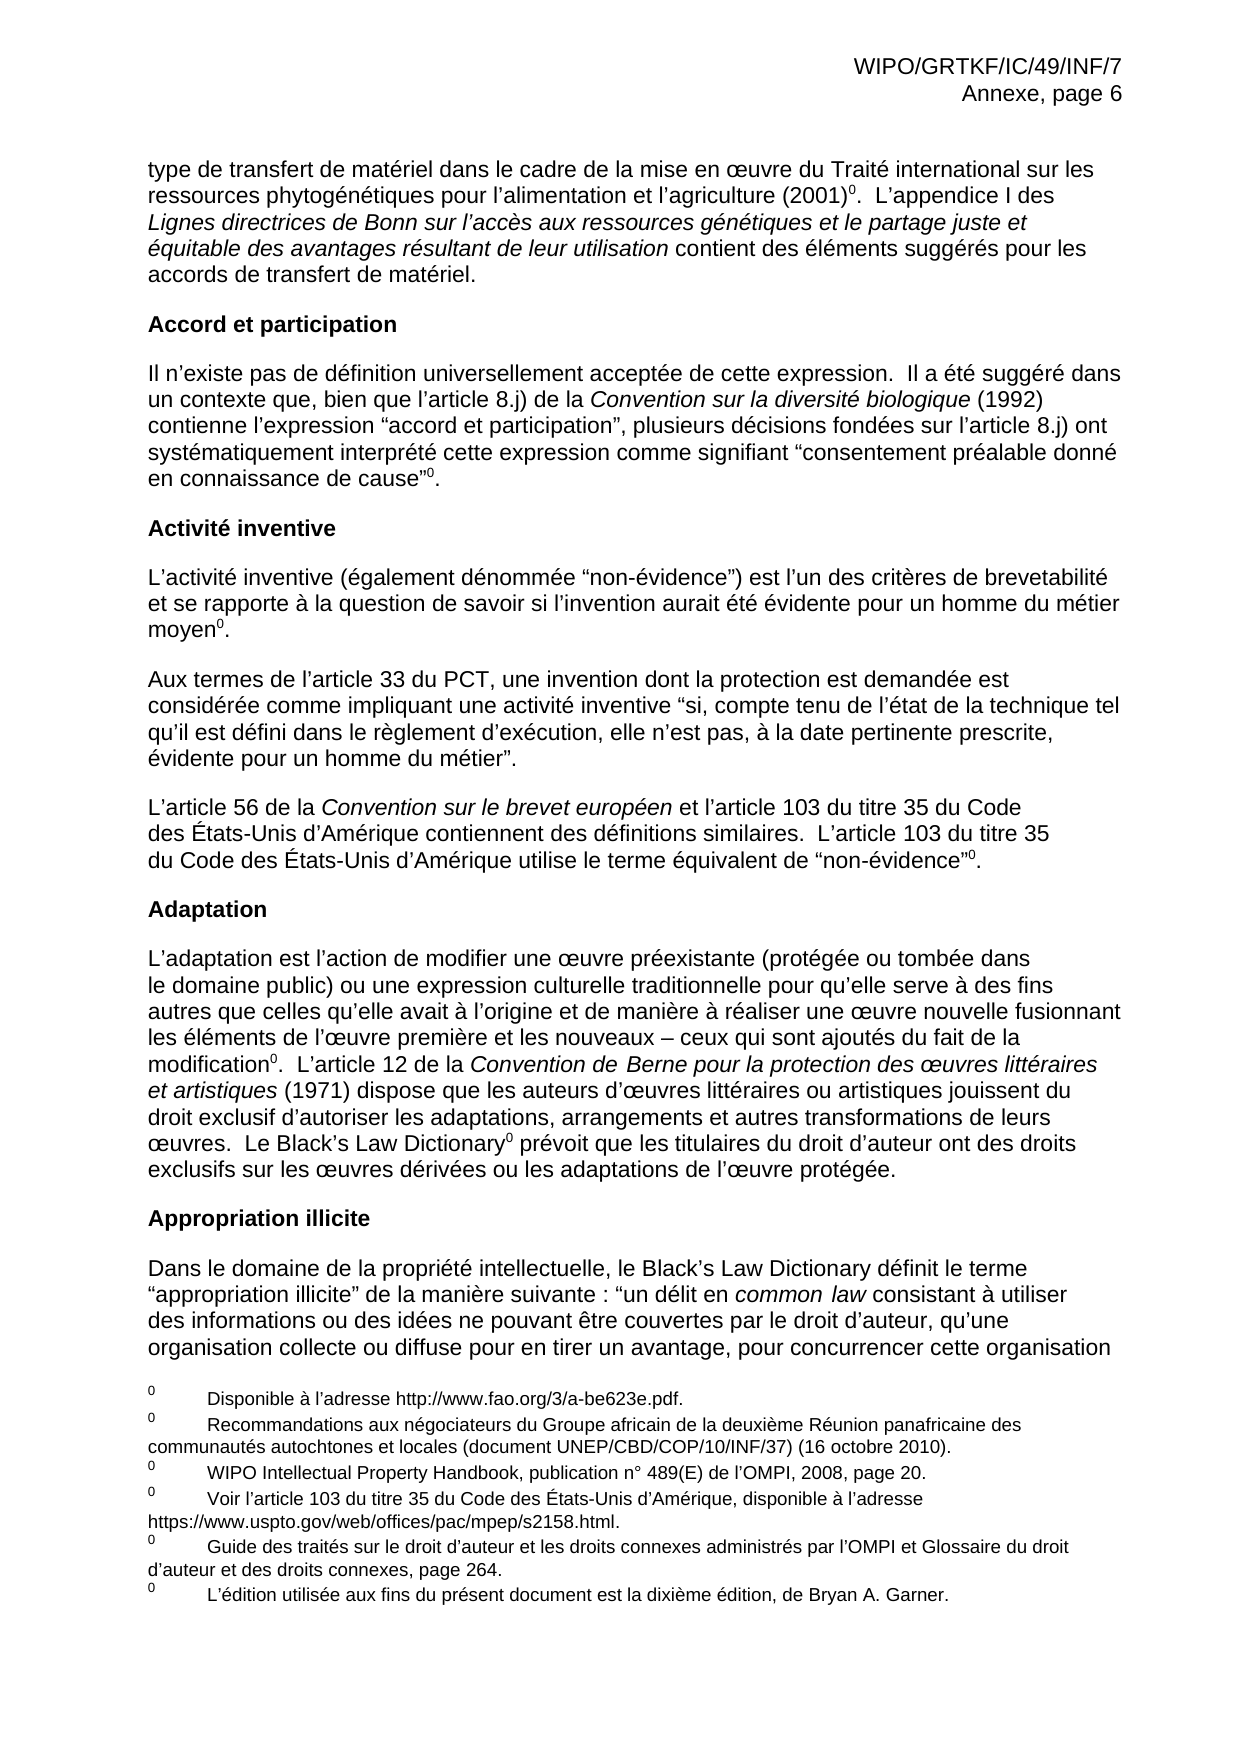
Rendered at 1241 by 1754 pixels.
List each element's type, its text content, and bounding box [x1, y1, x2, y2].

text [148, 156, 1122, 288]
subtitle Adaptation [148, 896, 1122, 922]
text L’adaptation est l’action de modifier une œuvre préexistante (protégée ou tombée dans le domaine public) ou une expression culturelle traditionnelle pour qu’elle serve à des fins autres que celles qu’elle avait à l’origine et de manière à réaliser une œuvre nouvelle fusionnant les éléments de l’œuvre première et les nouveaux – ceux qui sont ajoutés du fait de la modification. L’article 12 de la Convention de Berne pour la protection des œuvres littéraires et artistiques (1971) dispose que les auteurs d’œuvres littéraires ou artistiques jouissent du droit exclusif d’autoriser les adaptations, arrangements et autres transformations de leurs œuvres. Le Black’s Law Dictionary prévoit que les titulaires du droit d’auteur ont des droits exclusifs sur les œuvres dérivées ou les adaptations de l’œuvre protégée. [148, 945, 1122, 1182]
subtitle Accord et participation [148, 311, 1122, 337]
subtitle Activité inventive [148, 514, 1122, 541]
text L’activité inventive (également dénommée “non-évidence”) est l’un des critères de brevetabilité et se rapporte à la question de savoir si l’invention aurait été évidente pour un homme du métier moyen. [148, 564, 1122, 643]
subtitle Appropriation illicite [148, 1205, 1122, 1232]
text Il n’existe pas de définition universellement acceptée de cette expression. Il a été suggéré dans un contexte que, bien que l’article 8.j) de la Convention sur la diversité biologique (1992) contienne l’expression “accord et participation”, plusieurs décisions fondées sur l’article 8.j) ont systématiquement interprété cette expression comme signifiant “consentement préalable donné en connaissance de cause”. [148, 360, 1122, 492]
text L’article 56 de la Convention sur le brevet européen et l’article 103 du titre 35 du Code des États-Unis d’Amérique contiennent des définitions similaires. L’article 103 du titre 35 du Code des États-Unis d’Amérique utilise le terme équivalent de “non-évidence”. [148, 794, 1122, 873]
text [148, 1255, 1122, 1360]
text Aux termes de l’article 33 du PCT, une invention dont la protection est demandée est considérée comme impliquant une activité inventive “si, compte tenu de l’état de la technique tel qu’il est défini dans le règlement d’exécution, elle n’est pas, à la date pertinente prescrite, évidente pour un homme du métier”. [148, 666, 1122, 771]
